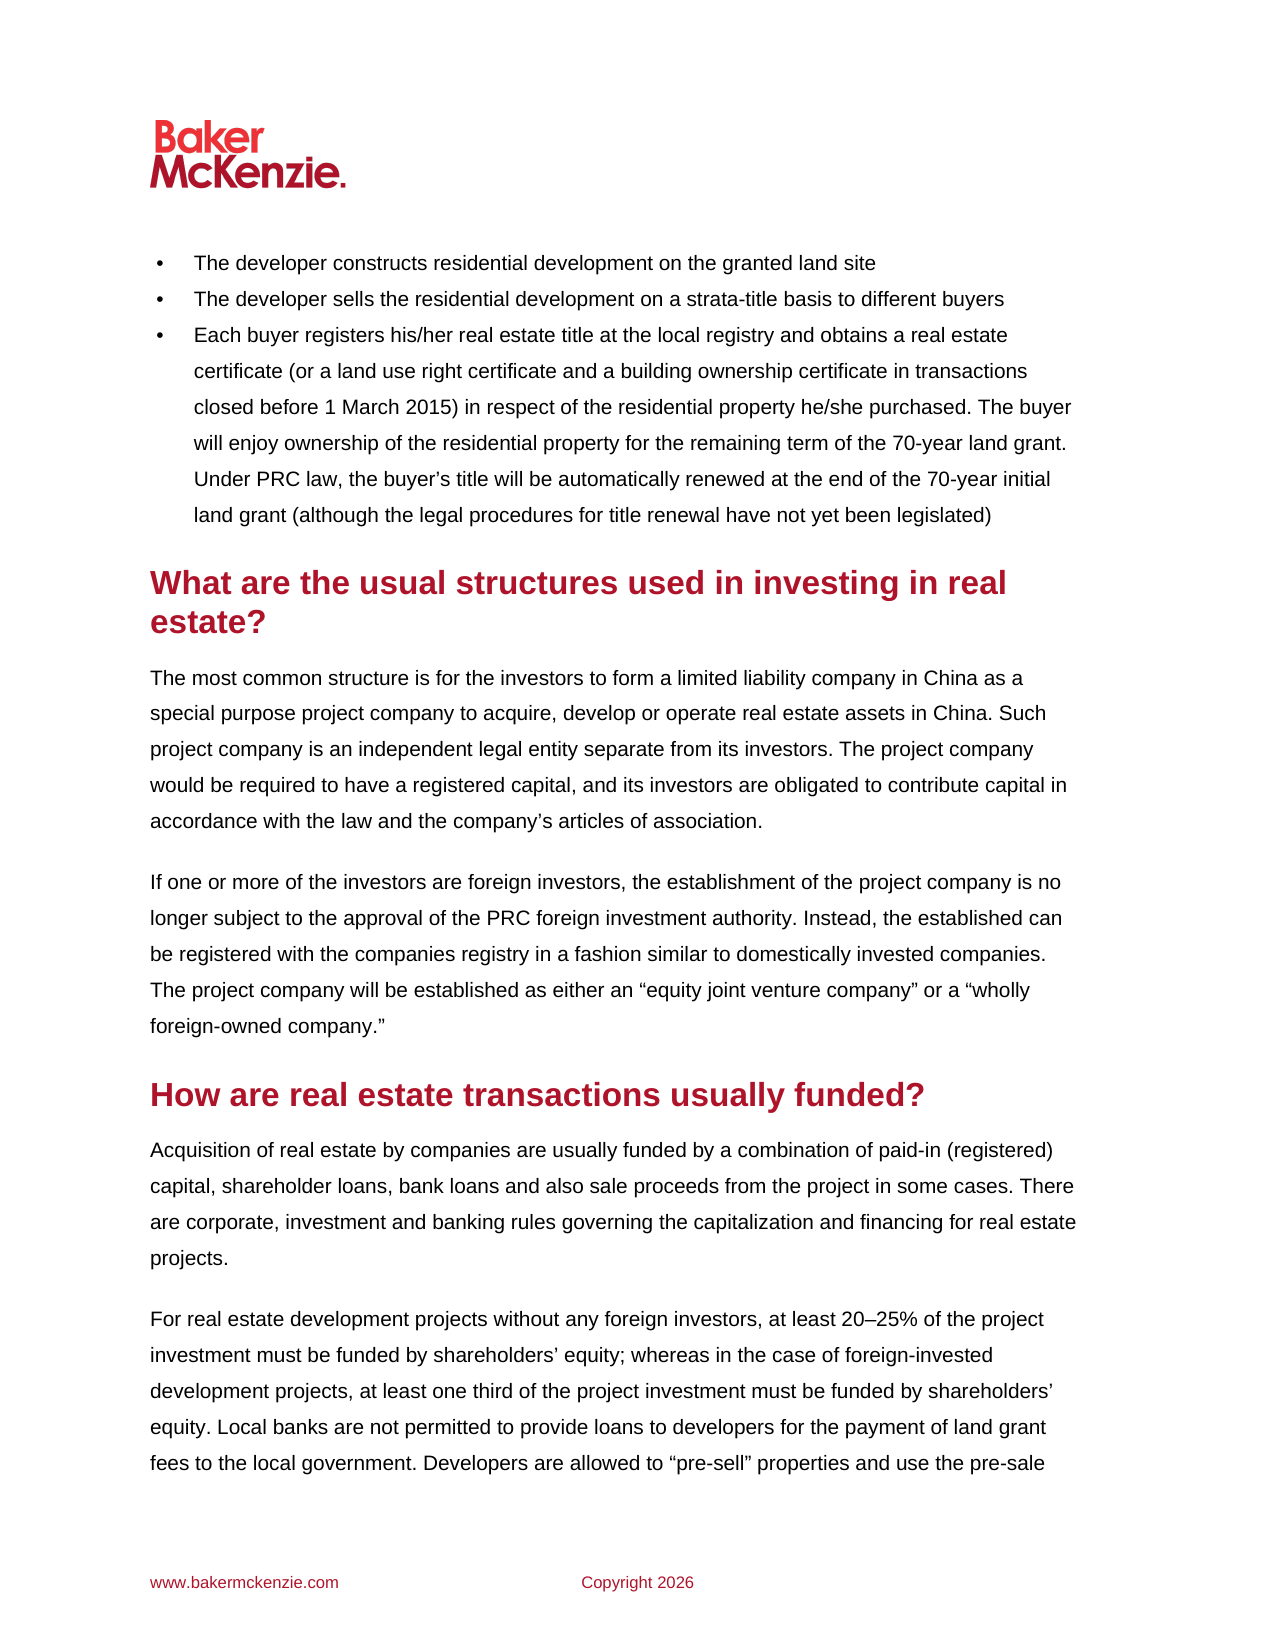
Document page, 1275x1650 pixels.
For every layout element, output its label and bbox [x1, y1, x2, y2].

picture [150, 120, 346, 189]
